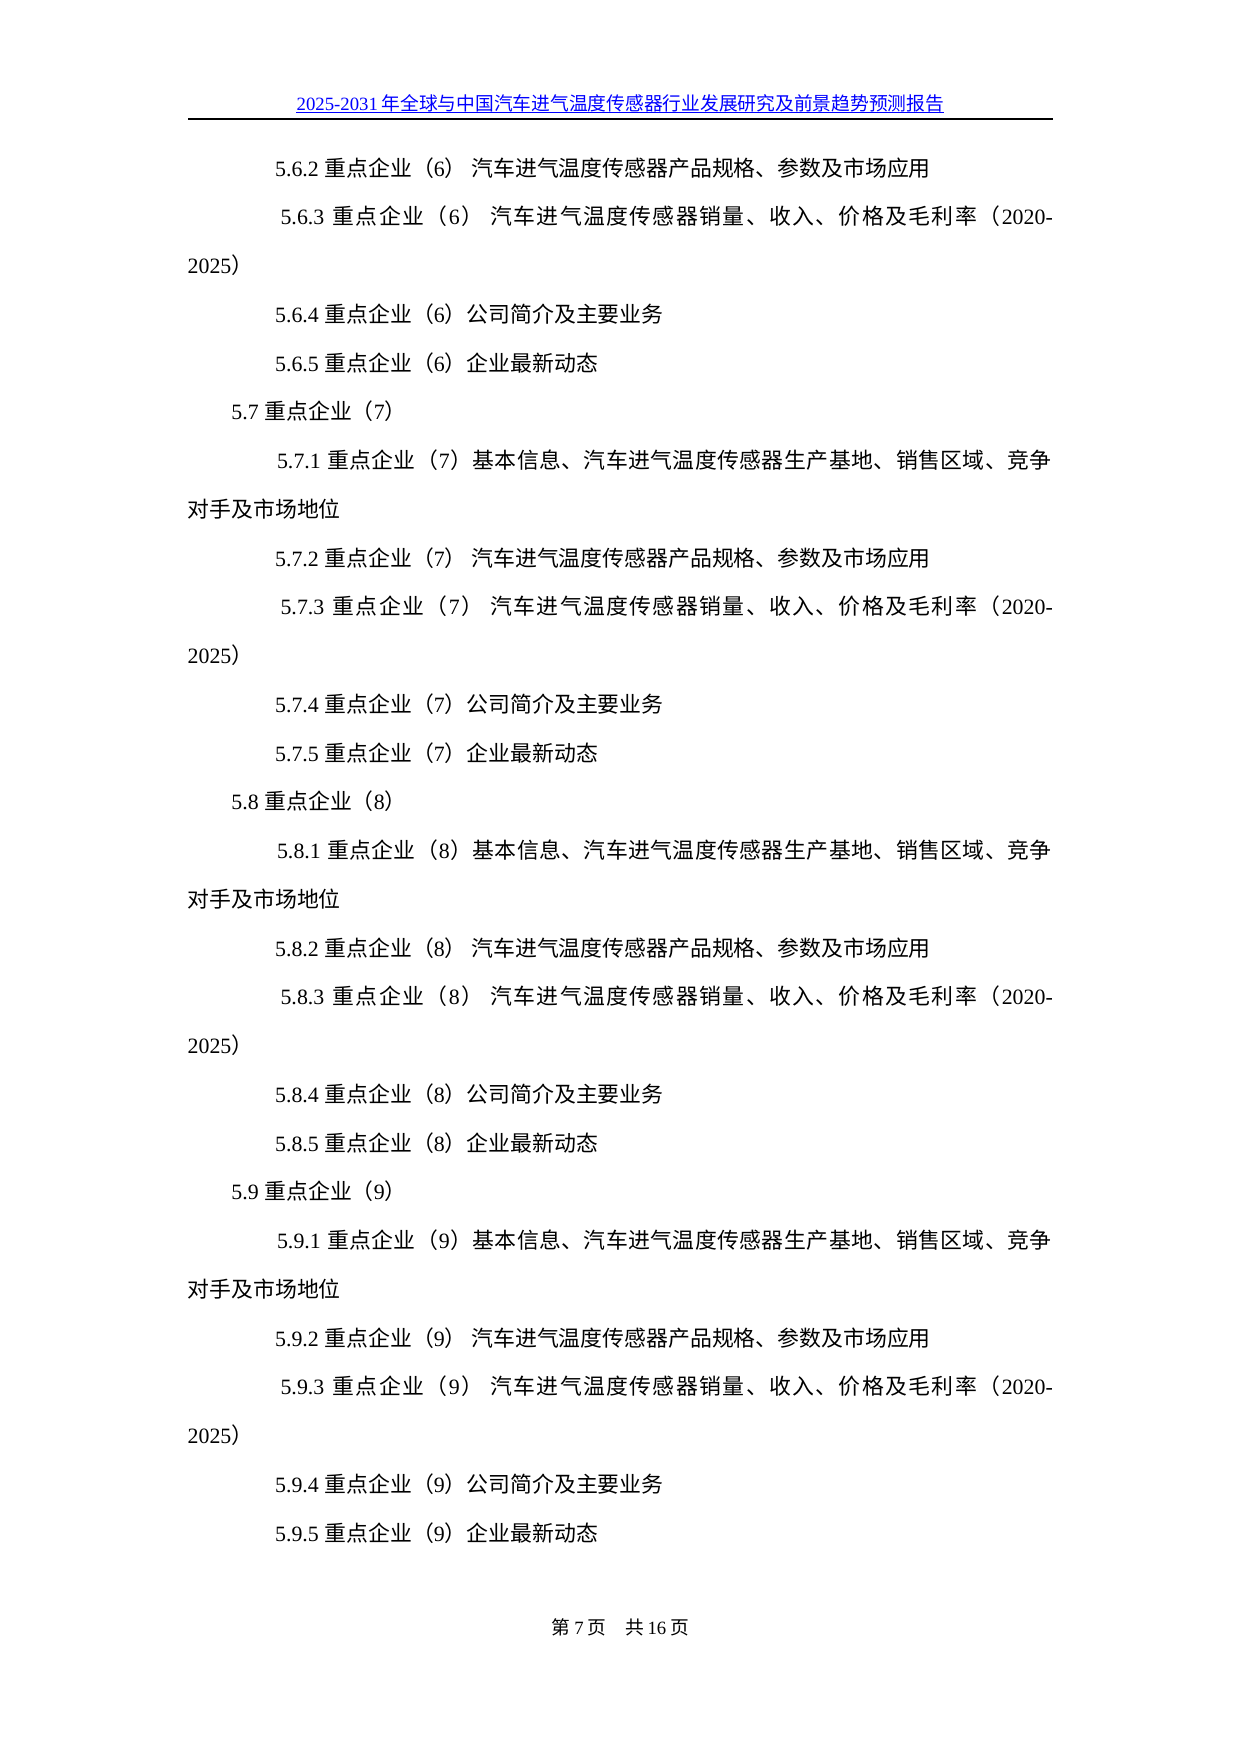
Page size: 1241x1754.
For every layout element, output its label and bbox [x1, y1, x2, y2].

text [187, 150, 1053, 1548]
